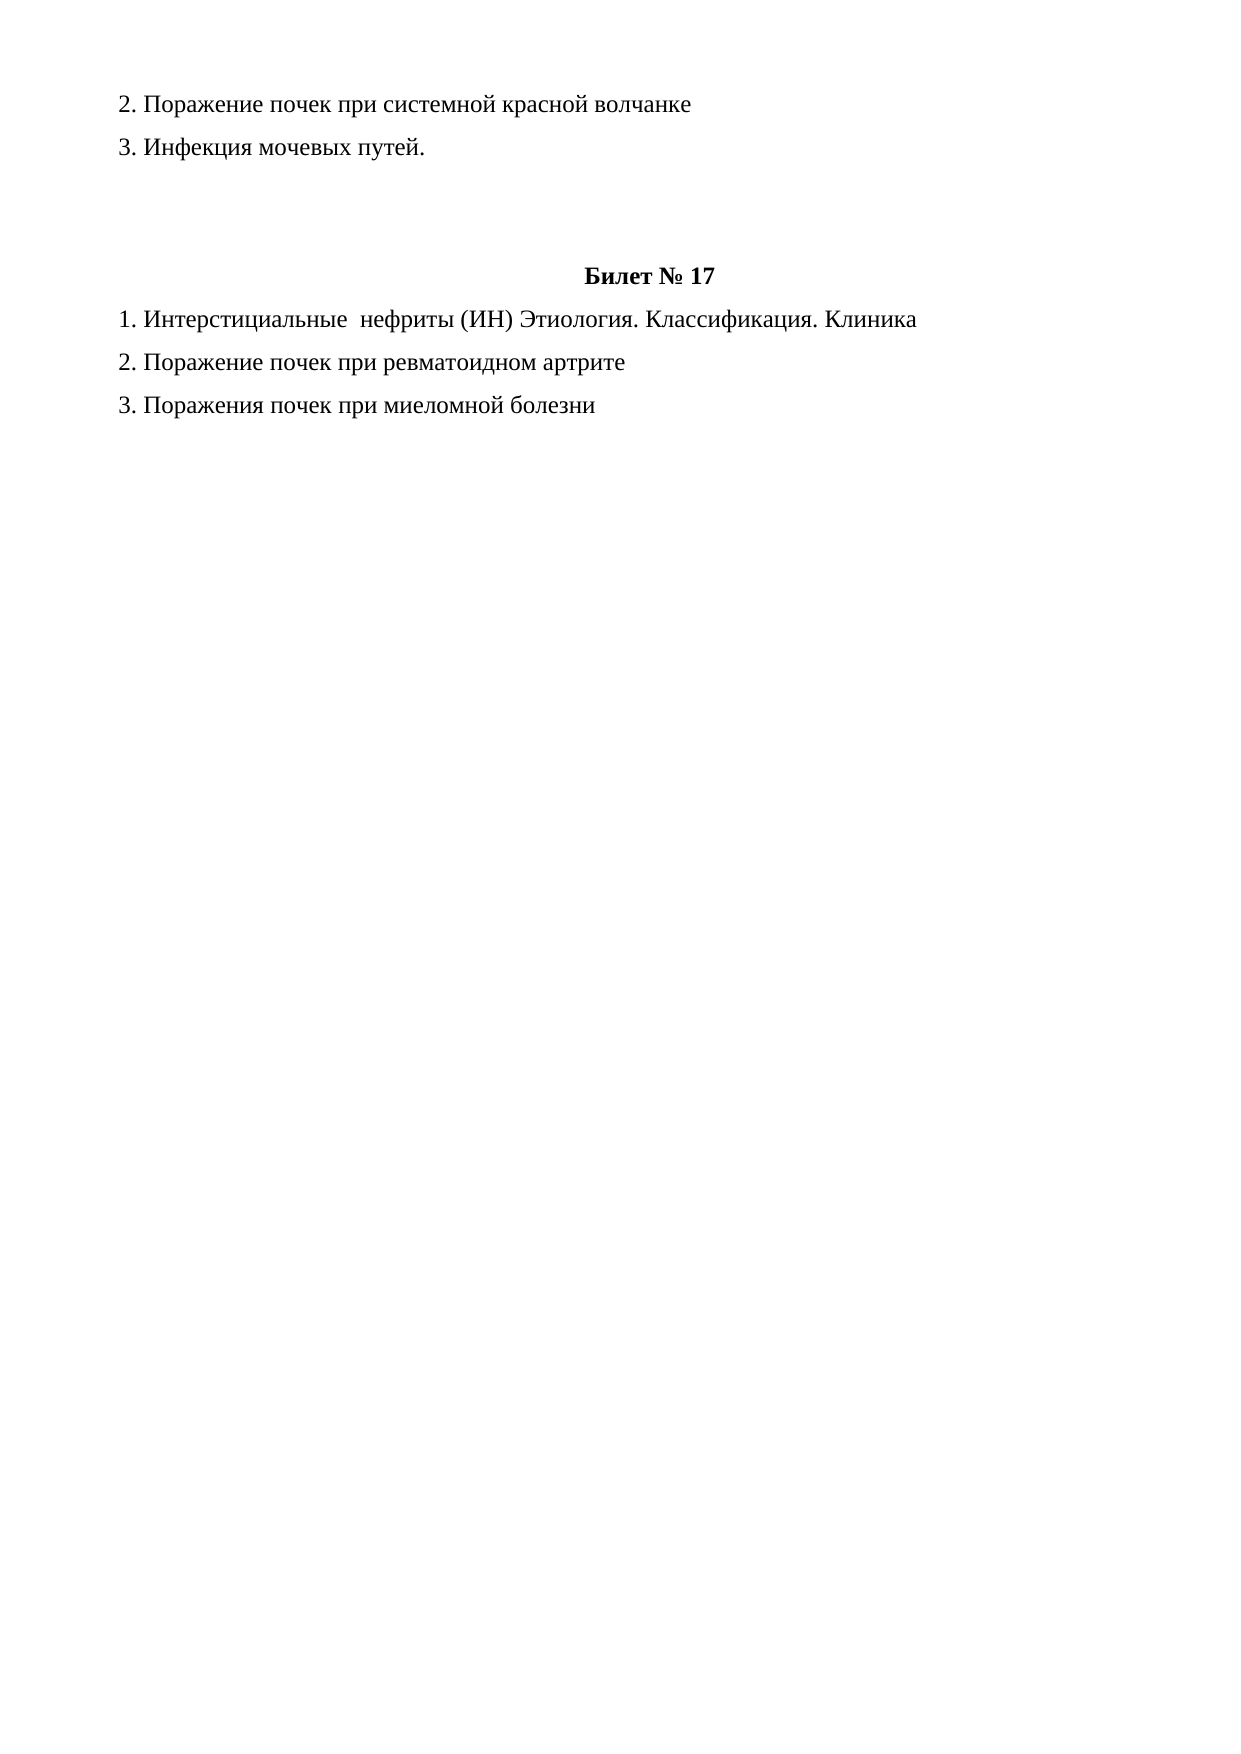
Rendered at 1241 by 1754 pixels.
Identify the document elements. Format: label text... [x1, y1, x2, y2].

text 2. Поражение почек при системной красной волчанке [118, 89, 1181, 117]
text 3. Поражения почек при миеломной болезни [118, 391, 1181, 419]
text 2. Поражение почек при ревматоидном артрите [118, 347, 1181, 376]
text Билет № 17 [118, 261, 1181, 290]
text 1. Интерстициальные нефриты (ИН) Этиология. Классификация. Клиника [118, 304, 1181, 333]
text 3. Инфекция мочевых путей. [118, 132, 1181, 161]
